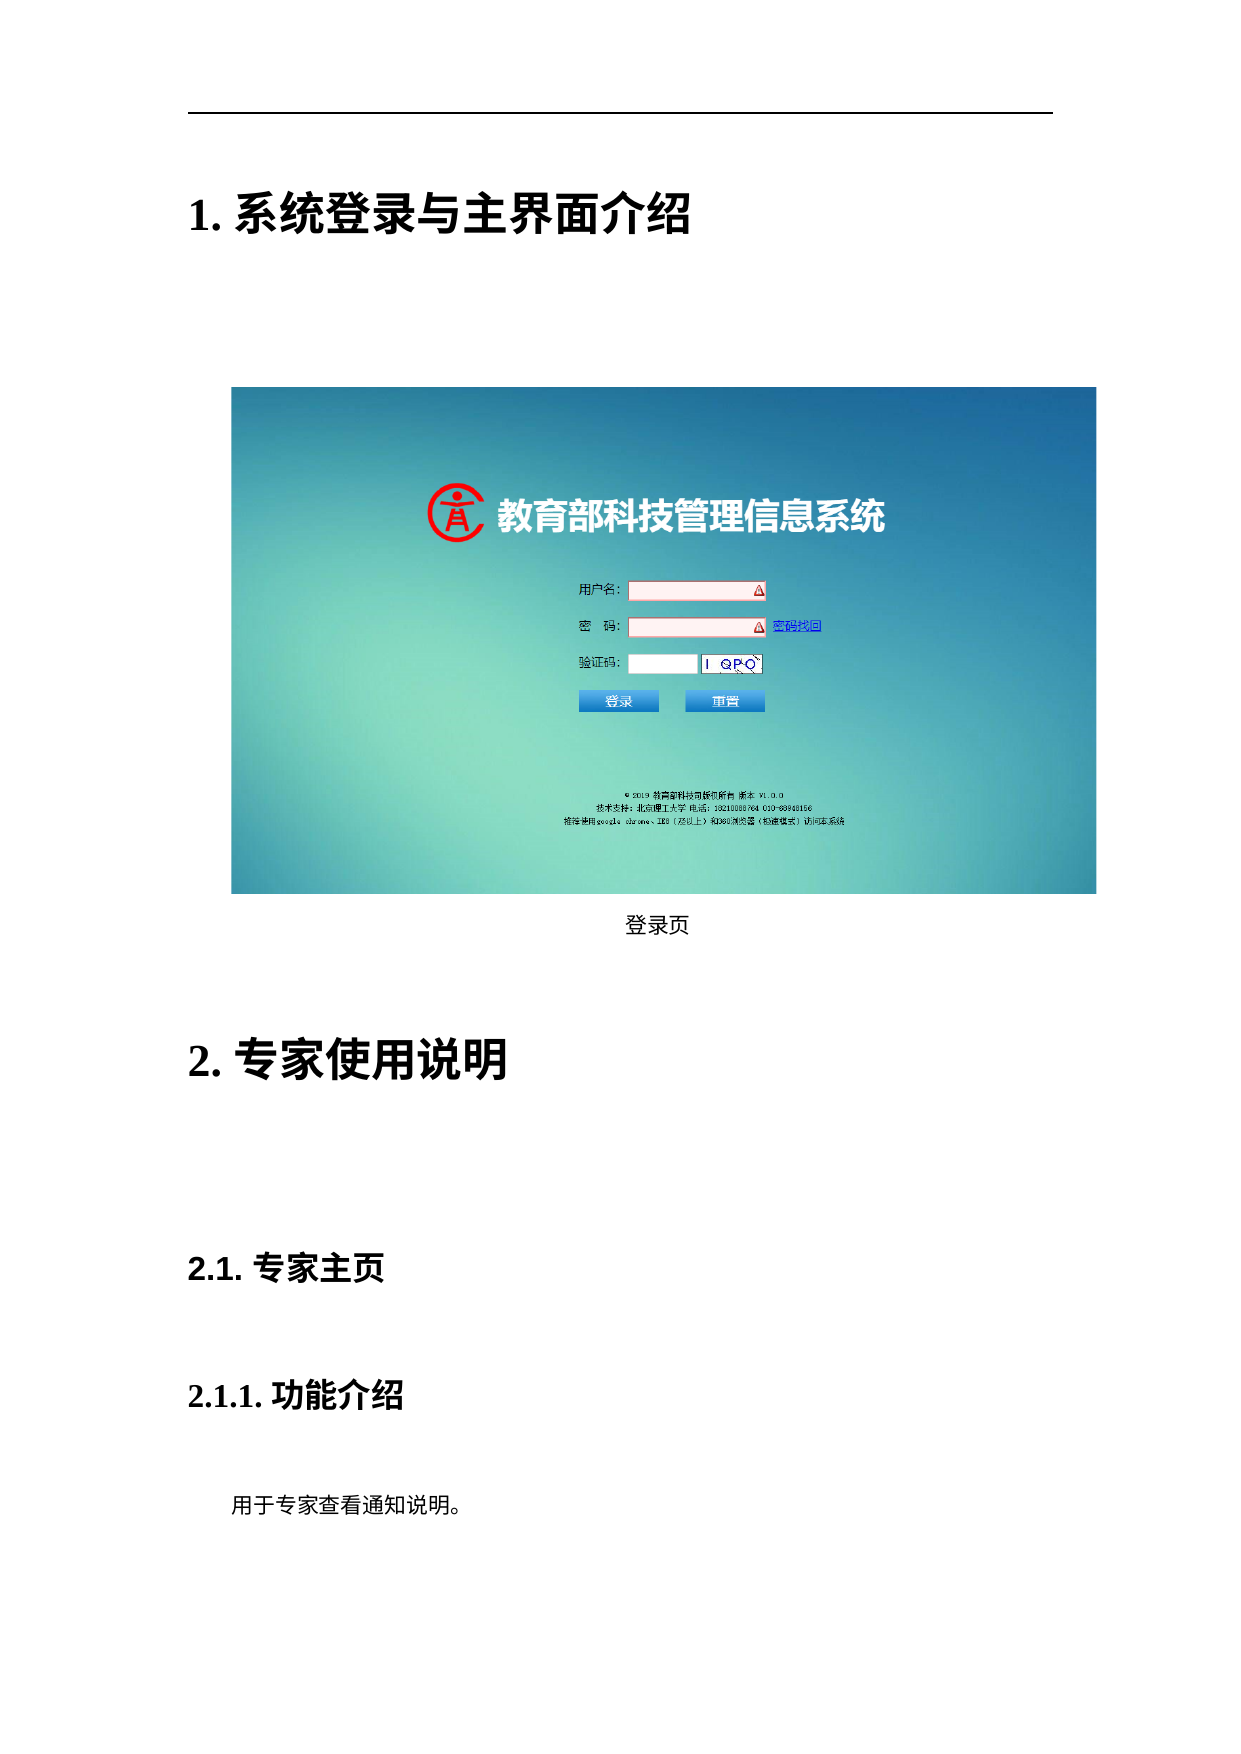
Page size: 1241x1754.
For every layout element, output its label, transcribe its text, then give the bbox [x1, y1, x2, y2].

subtitle 功能介绍 [187, 1360, 1053, 1425]
subtitle 专家主页 [187, 1233, 1053, 1298]
picture [231, 387, 1097, 894]
subtitle 专家使用说明 [187, 1008, 1053, 1105]
text 登录页 [231, 894, 1053, 940]
subtitle 系统登录与主界面介绍 [187, 162, 1053, 259]
text 用于专家查看通知说明。 [187, 1488, 1053, 1520]
